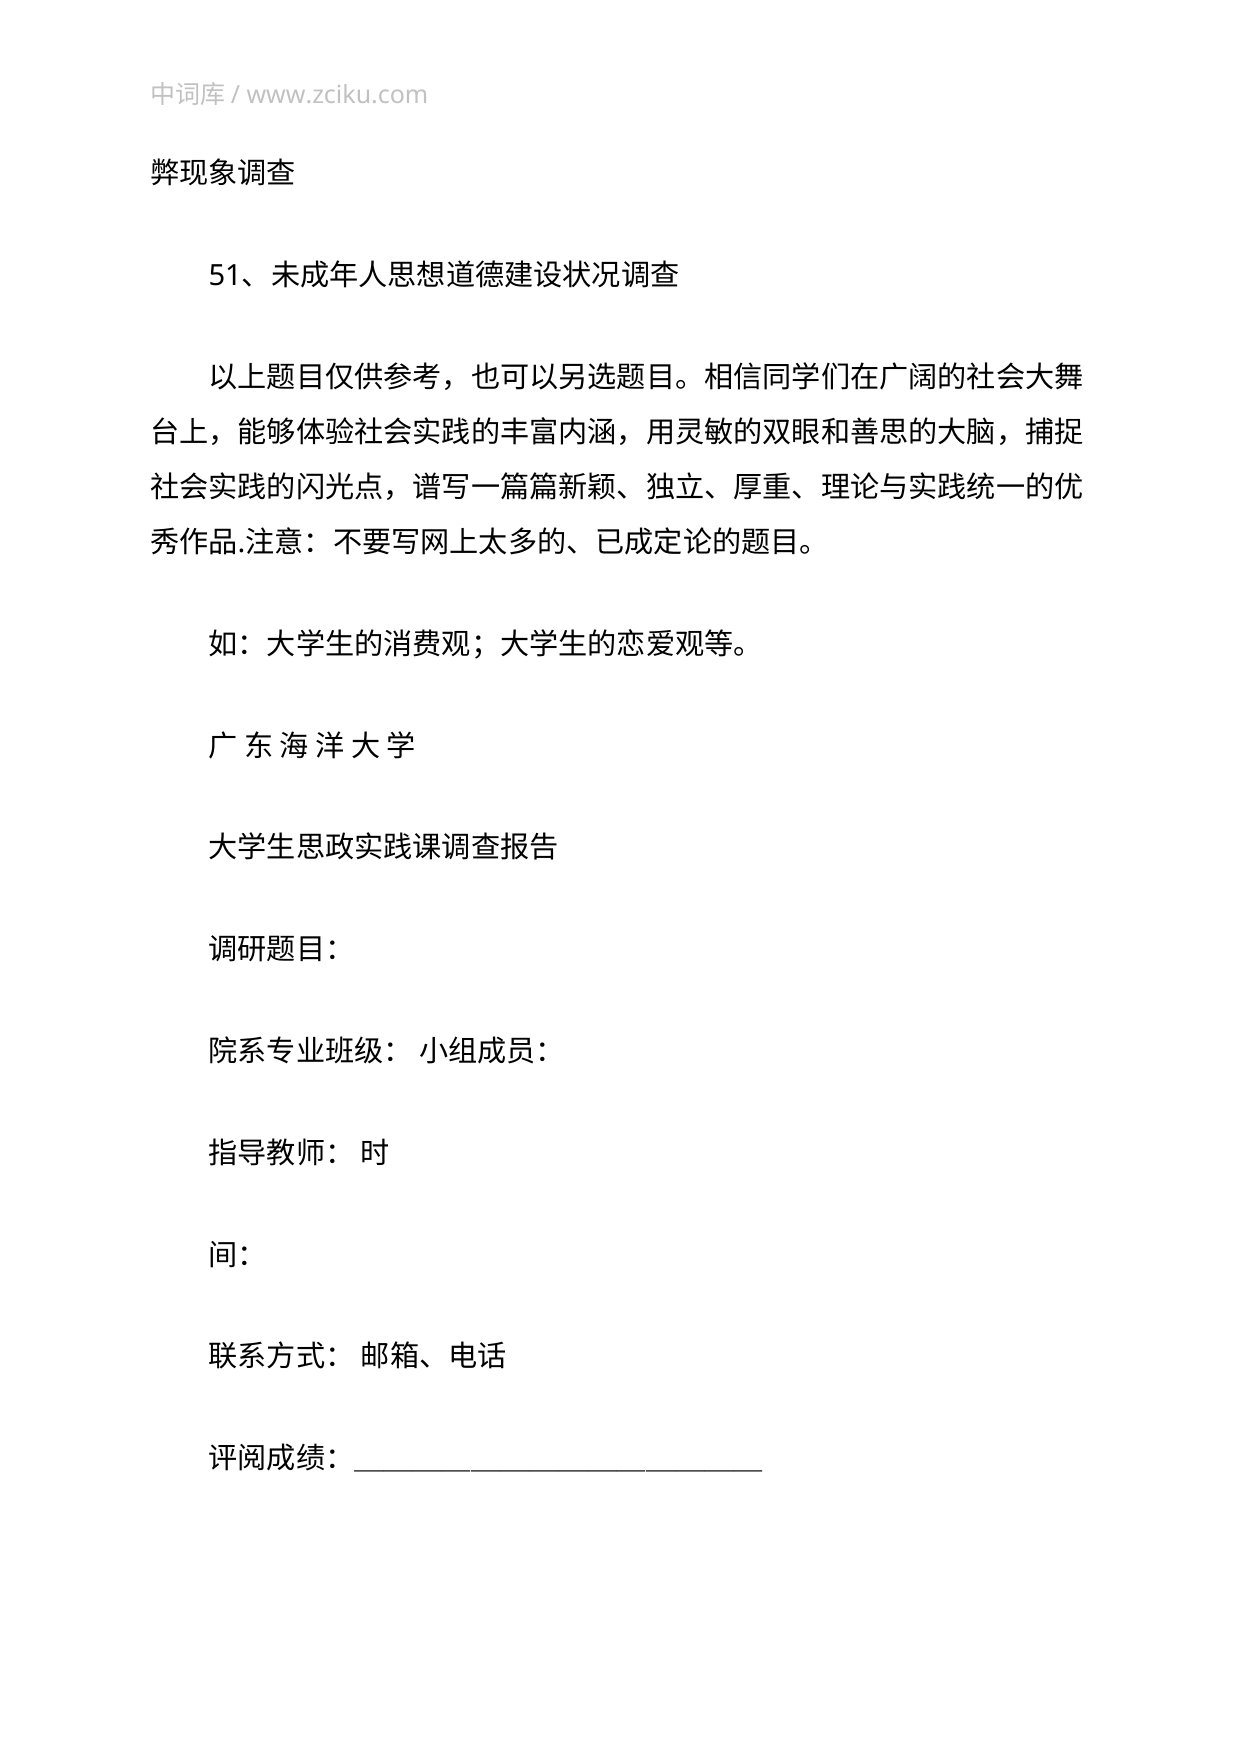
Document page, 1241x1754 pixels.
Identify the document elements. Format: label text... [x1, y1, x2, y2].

text 如：大学生的消费观；大学生的恋爱观等。 [150, 620, 1090, 663]
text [150, 150, 1090, 192]
text 51、未成年人思想道德建设状况调查 [150, 252, 1090, 294]
text 评阅成绩：＿＿＿＿＿＿＿＿＿＿＿＿＿＿ [150, 1434, 1090, 1477]
text 广 东 海 洋 大 学 [150, 722, 1090, 764]
text 调研题目： [150, 926, 1090, 968]
text 联系方式： 邮箱、电话 [150, 1333, 1090, 1375]
text 以上题目仅供参考，也可以另选题目。相信同学们在广阔的社会大舞台上，能够体验社会实践的丰富内涵，用灵敏的双眼和善思的大脑，捕捉社会实践的闪光点，谱写一篇篇新颖、独立、厚重、理论与实践统一的优秀作品.注意：不要写网上太多的、已成定论的题目。 [150, 354, 1090, 561]
text 间： [150, 1231, 1090, 1273]
text 院系专业班级： 小组成员： [150, 1027, 1090, 1070]
text 大学生思政实践课调查报告 [150, 824, 1090, 866]
text 指导教师： 时 [150, 1129, 1090, 1172]
